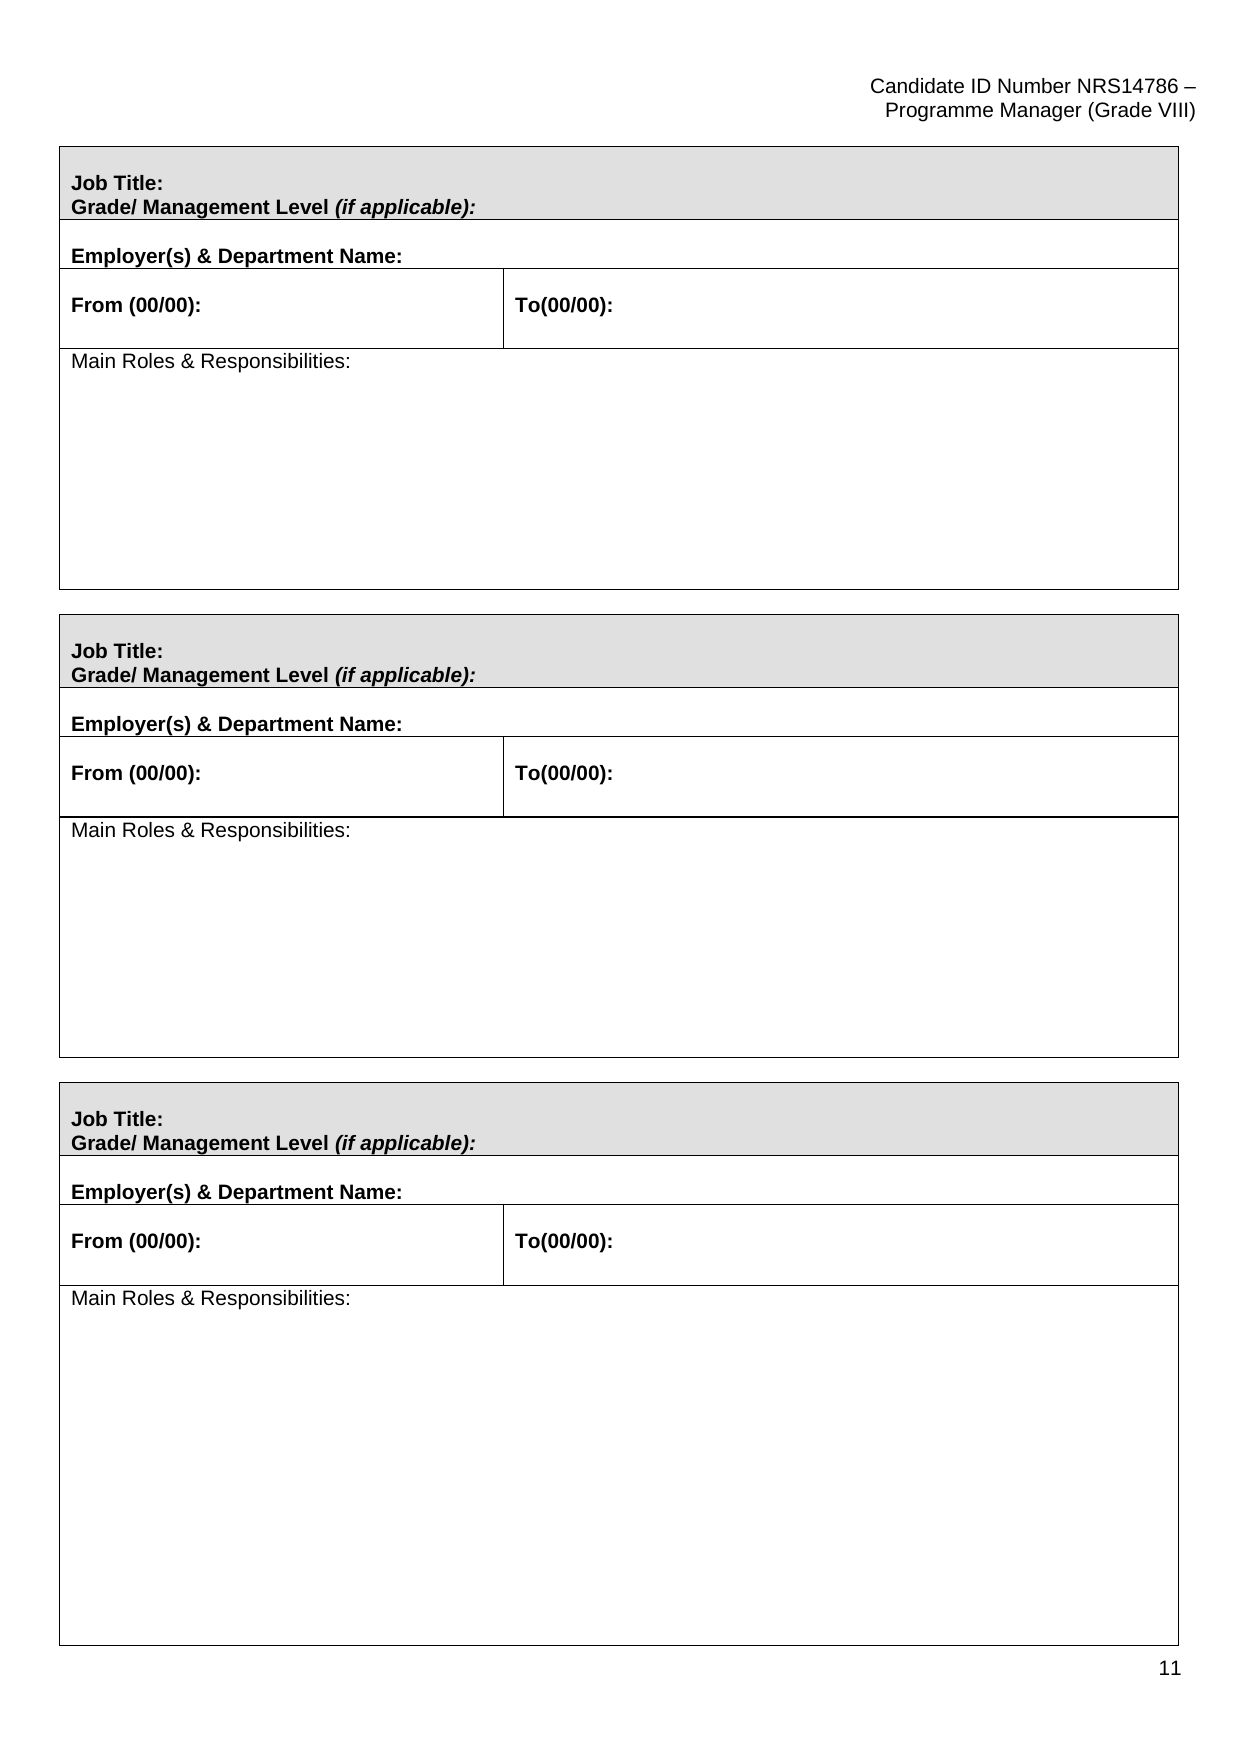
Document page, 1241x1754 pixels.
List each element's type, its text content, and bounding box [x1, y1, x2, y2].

table_cell Employer(s) & Department Name: [60, 688, 1178, 736]
table_cell From (00/00): [60, 269, 503, 348]
table_cell Main Roles & Responsibilities: [60, 349, 1178, 589]
table_header Job Title: Grade/ Management Level (if applicable): [60, 147, 1178, 219]
table_cell From (00/00): [60, 737, 503, 816]
table_cell To(00/00): [504, 1205, 1178, 1284]
table_header Job Title: Grade/ Management Level (if applicable): [60, 615, 1178, 687]
table_cell From (00/00): [60, 1205, 503, 1284]
table_cell Main Roles & Responsibilities: [60, 818, 1178, 1057]
table_cell Employer(s) & Department Name: [60, 220, 1178, 268]
table_cell Main Roles & Responsibilities: [60, 1286, 1178, 1645]
table_cell Employer(s) & Department Name: [60, 1156, 1178, 1204]
table_cell To(00/00): [504, 269, 1178, 348]
table_header Job Title: Grade/ Management Level (if applicable): [60, 1083, 1178, 1155]
table_cell To(00/00): [504, 737, 1178, 816]
